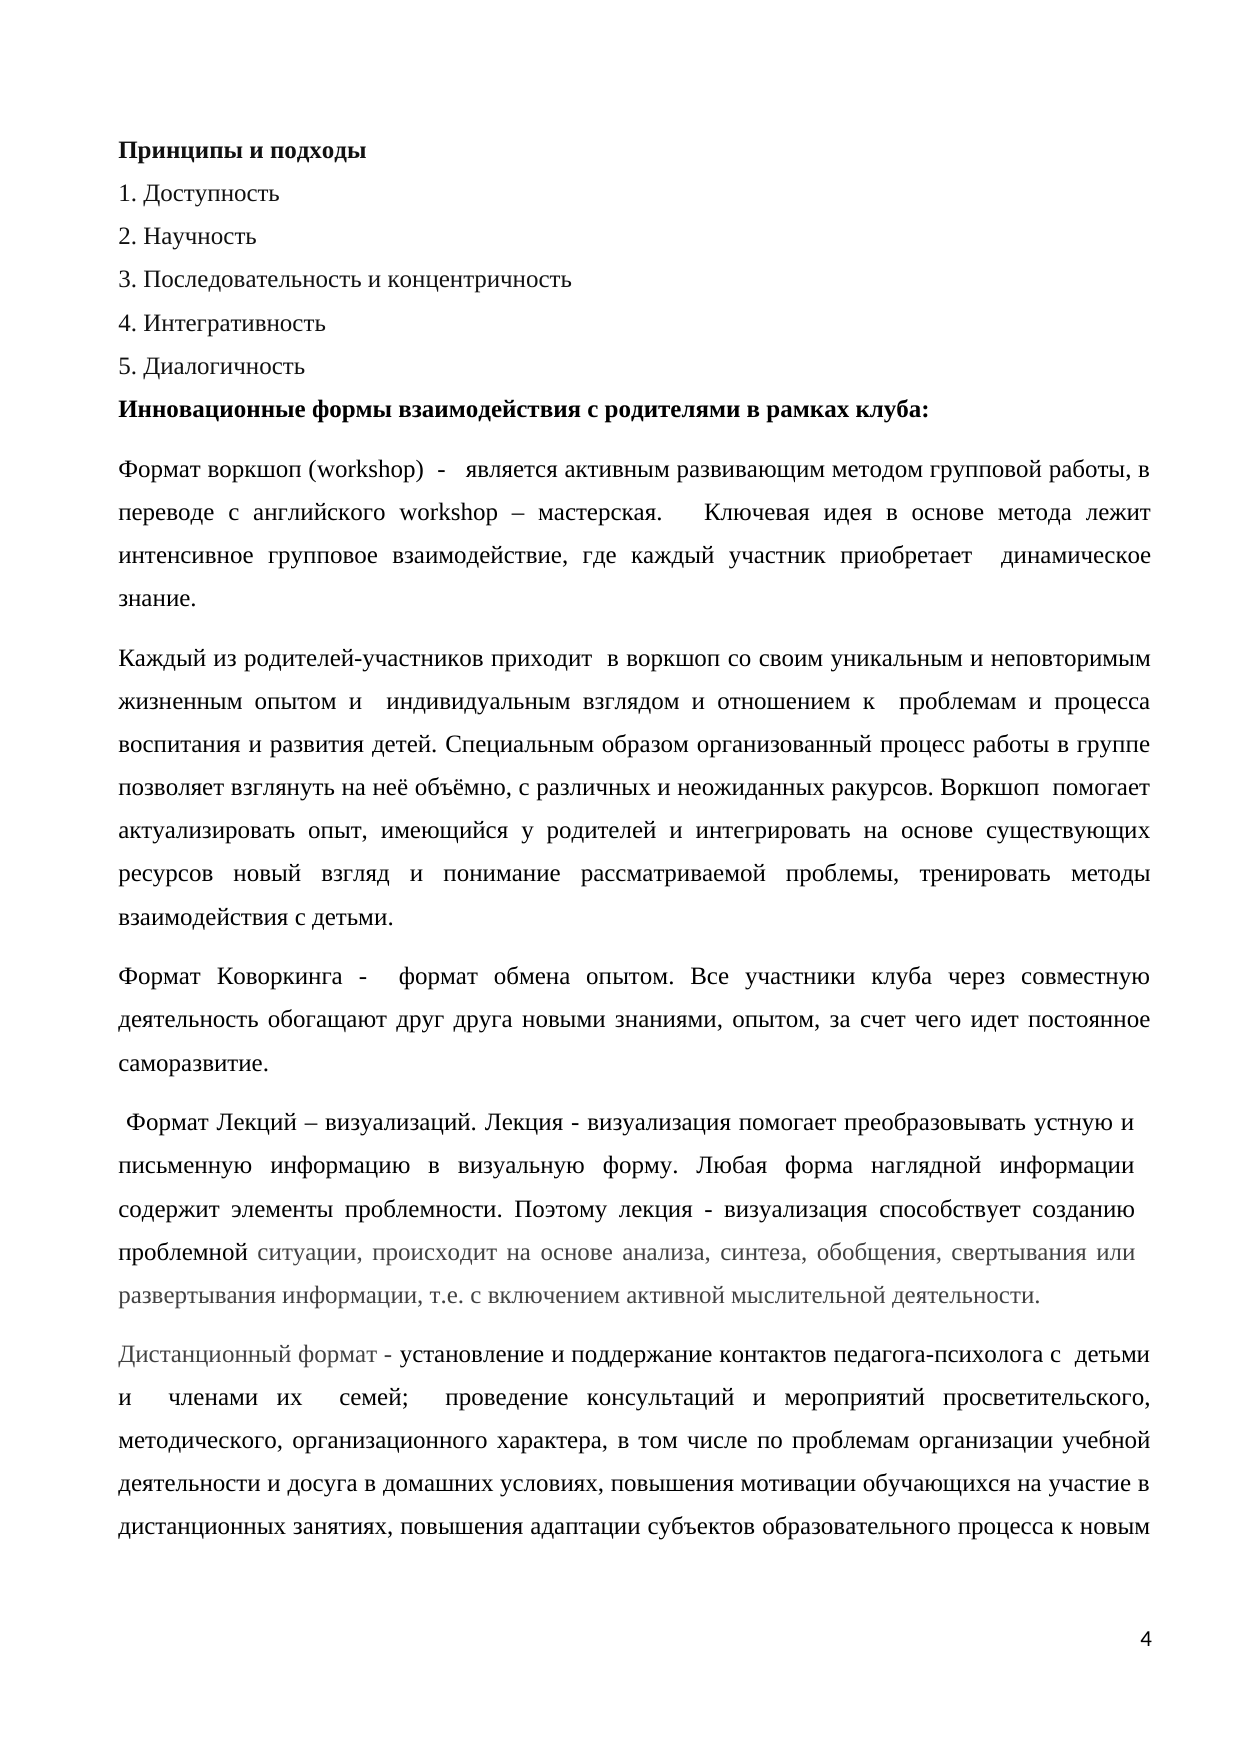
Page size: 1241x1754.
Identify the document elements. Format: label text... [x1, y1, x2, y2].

text 4. Интегративность [118, 308, 1152, 336]
text Каждый из родителей-участников приходит в воркшоп со своим уникальным и неповторимым жизненным опытом и индивидуальным взглядом и отношением к проблемам и процесса воспитания и развития детей. Специальным образом организованный процесс работы в группе позволяет взглянуть на неё объёмно, с различных и неожиданных ракурсов. Воркшоп помогает актуализировать опыт, имеющийся у родителей и интегрировать на основе существующих ресурсов новый взгляд и понимание рассматриваемой проблемы, тренировать методы взаимодействия с детьми. [118, 643, 1152, 930]
text Формат Коворкинга - формат обмена опытом. Все участники клуба через совместную деятельность обогащают друг друга новыми знаниями, опытом, за счет чего идет постоянное саморазвитие. [118, 961, 1152, 1076]
text 2. Научность [118, 221, 1152, 250]
text Формат воркшоп (workshop) - является активным развивающим методом групповой работы, в переводе с английского workshop – мастерская. Ключевая идея в основе метода лежит интенсивное групповое взаимодействие, где каждый участник приобретает динамическое знание. [118, 454, 1152, 612]
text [118, 1339, 1151, 1540]
text 5. Диалогичность [118, 351, 1152, 379]
text Формат Лекций – визуализаций. Лекция - визуализация помогает преобразовывать устную и письменную информацию в визуальную форму. Любая форма наглядной информации содержит элементы проблемности. Поэтому лекция - визуализация способствует созданию проблемной ситуации, происходит на основе анализа, синтеза, обобщения, свертывания или развертывания информации, т.е. с включением активной мыслительной деятельности. [118, 1107, 1136, 1309]
text Принципы и подходы [118, 135, 1152, 164]
text 1. Доступность [118, 178, 1152, 207]
text Инновационные формы взаимодействия с родителями в рамках клуба: [118, 394, 1152, 423]
text 3. Последовательность и концентричность [118, 264, 1152, 293]
